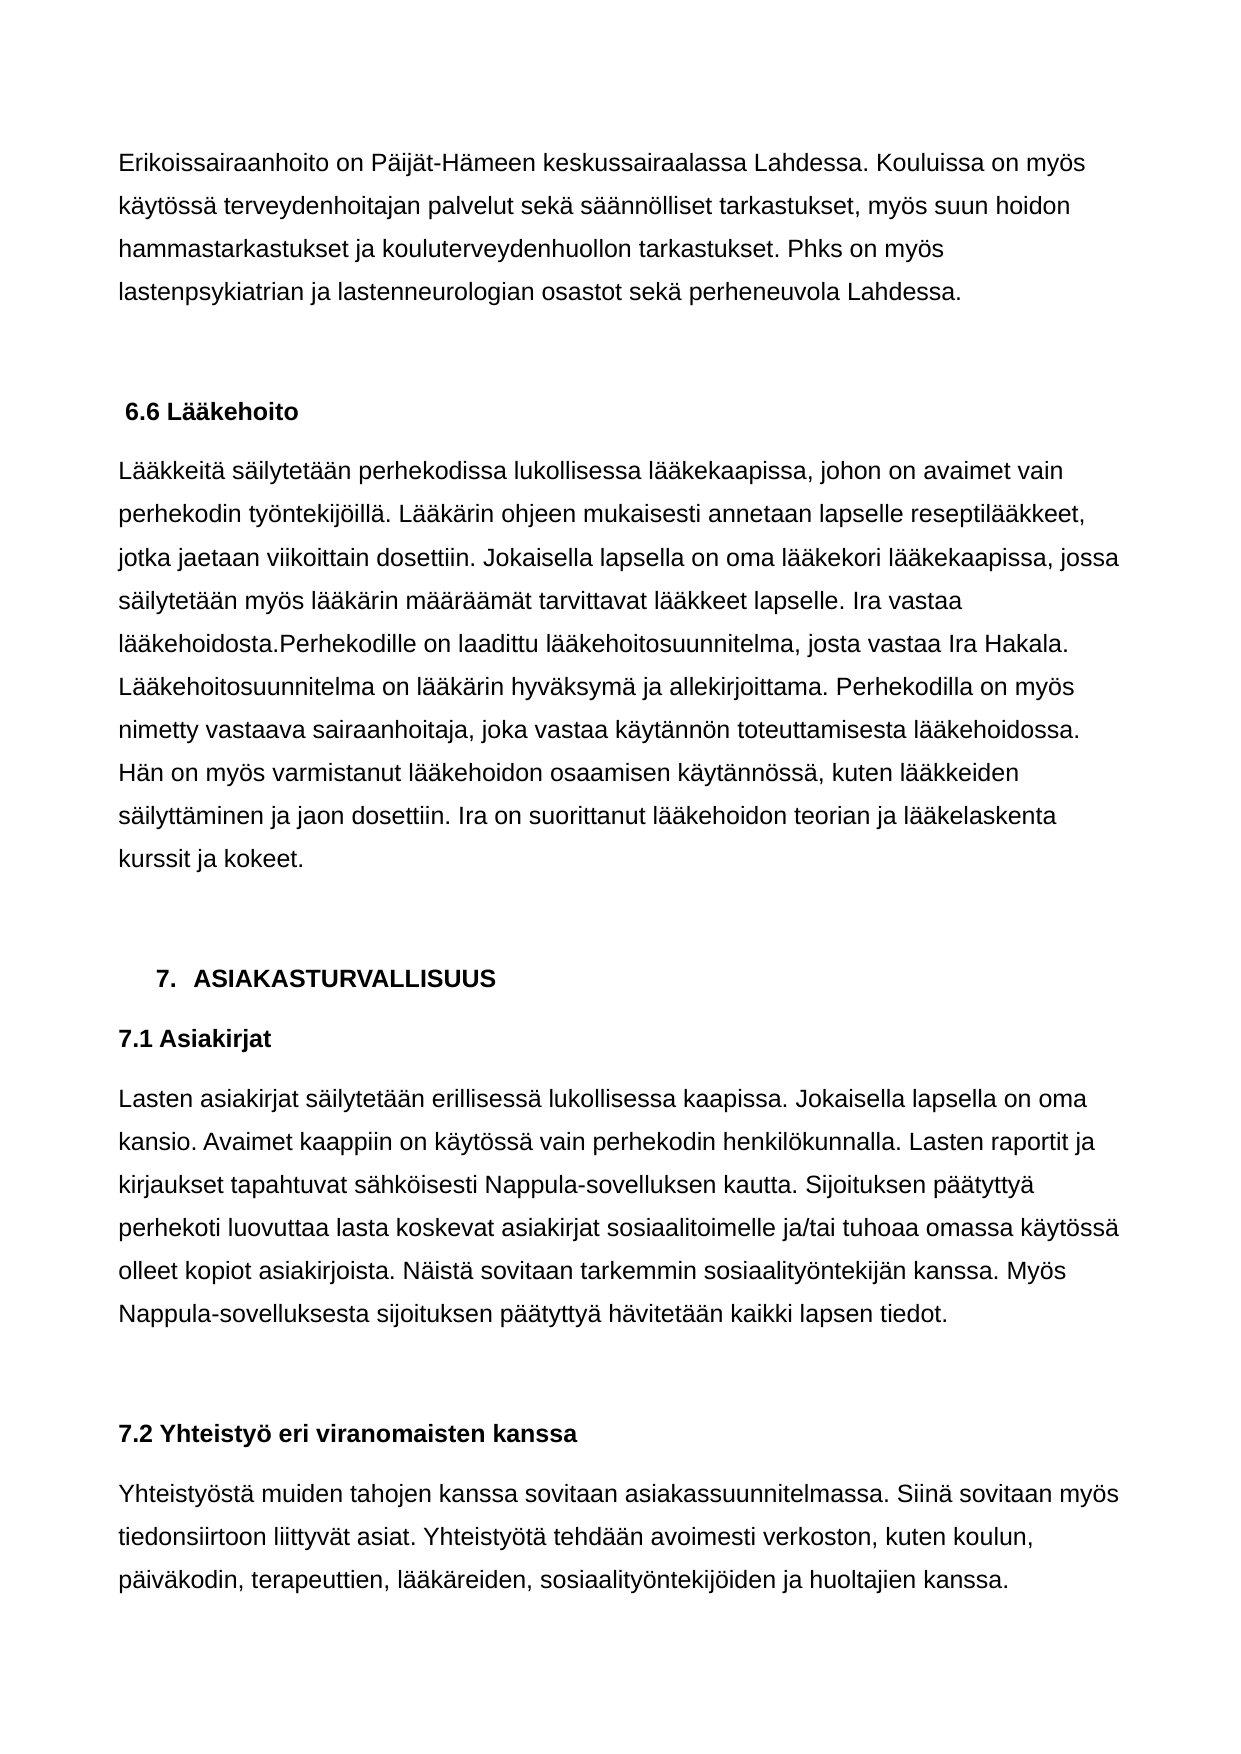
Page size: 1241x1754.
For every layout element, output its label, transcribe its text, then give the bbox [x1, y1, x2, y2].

text 6.6 Lääkehoito [118, 397, 1122, 425]
text Yhteistyöstä muiden tahojen kanssa sovitaan asiakassuunnitelmassa. Siinä sovitaan myös tiedonsiirtoon liittyvät asiat. Yhteistyötä tehdään avoimesti verkoston, kuten koulun, päiväkodin, terapeuttien, lääkäreiden, sosiaalityöntekijöiden ja huoltajien kanssa. [118, 1479, 1122, 1594]
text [118, 148, 1122, 306]
list ASIAKASTURVALLISUUS [156, 964, 1122, 993]
text 7.2 Yhteistyö eri viranomaisten kanssa [118, 1419, 1122, 1448]
text 7.1 Asiakirjat [118, 1024, 1122, 1053]
text Lasten asiakirjat säilytetään erillisessä lukollisessa kaapissa. Jokaisella lapsella on oma kansio. Avaimet kaappiin on käytössä vain perhekodin henkilökunnalla. Lasten raportit ja kirjaukset tapahtuvat sähköisesti Nappula-sovelluksen kautta. Sijoituksen päätyttyä perhekoti luovuttaa lasta koskevat asiakirjat sosiaalitoimelle ja/tai tuhoaa omassa käytössä olleet kopiot asiakirjoista. Näistä sovitaan tarkemmin sosiaalityöntekijän kanssa. Myös Nappula-sovelluksesta sijoituksen päätyttyä hävitetään kaikki lapsen tiedot. [118, 1084, 1122, 1328]
text Lääkkeitä säilytetään perhekodissa lukollisessa lääkekaapissa, johon on avaimet vain perhekodin työntekijöillä. Lääkärin ohjeen mukaisesti annetaan lapselle reseptilääkkeet, jotka jaetaan viikoittain dosettiin. Jokaisella lapsella on oma lääkekori lääkekaapissa, jossa säilytetään myös lääkärin määräämät tarvittavat lääkkeet lapselle. Ira vastaa lääkehoidosta.Perhekodille on laadittu lääkehoitosuunnitelma, josta vastaa Ira Hakala. Lääkehoitosuunnitelma on lääkärin hyväksymä ja allekirjoittama. Perhekodilla on myös nimetty vastaava sairaanhoitaja, joka vastaa käytännön toteuttamisesta lääkehoidossa. Hän on myös varmistanut lääkehoidon osaamisen käytännössä, kuten lääkkeiden säilyttäminen ja jaon dosettiin. Ira on suorittanut lääkehoidon teorian ja lääkelaskenta kurssit ja kokeet. [118, 456, 1122, 873]
